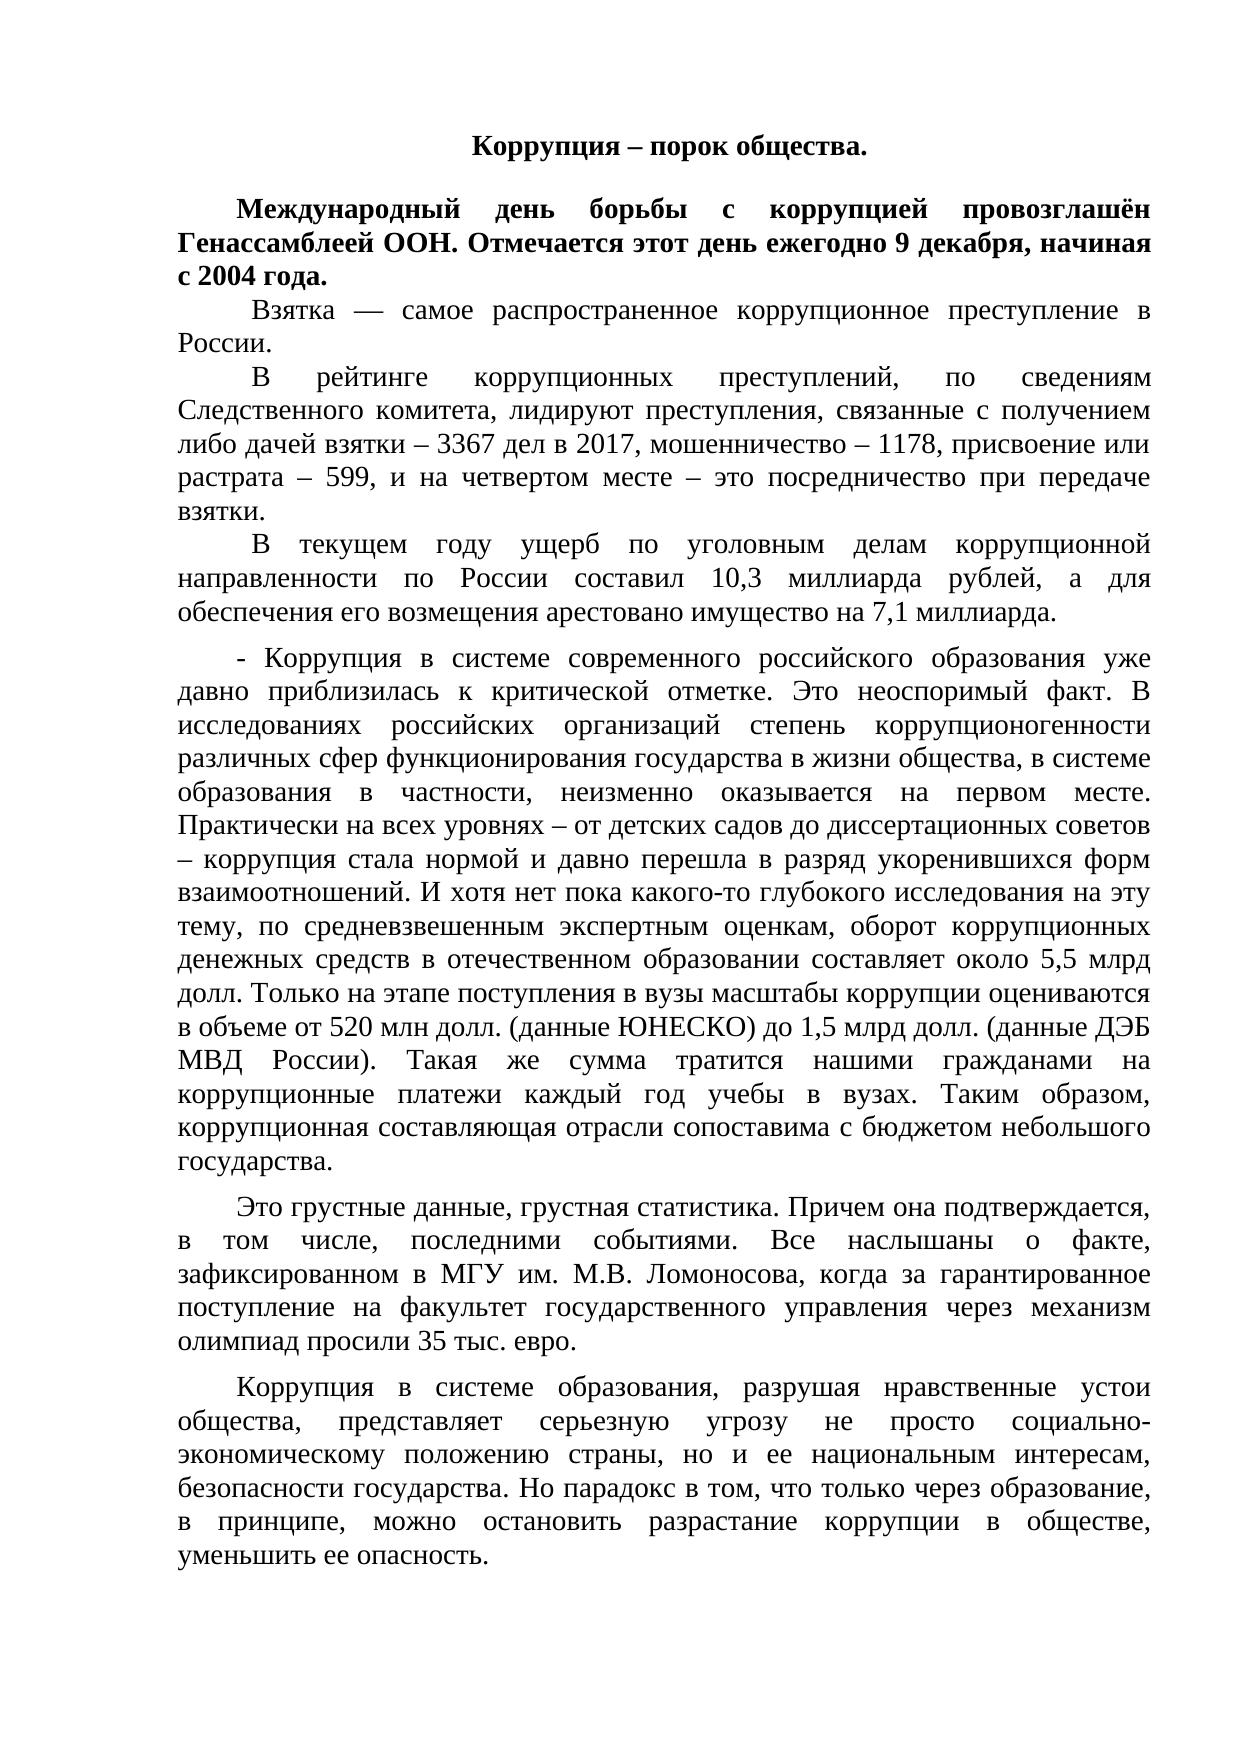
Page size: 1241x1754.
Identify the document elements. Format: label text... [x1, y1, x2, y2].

text Это грустные данные, грустная статистика. Причем она подтверждается, в том числе, последними событиями. Все наслышаны о факте, зафиксированном в МГУ им. М.В. Ломоносова, когда за гарантированное поступление на факультет государственного управления через механизм олимпиад просили 35 тыс. евро. [177, 1189, 1152, 1357]
text В текущем году ущерб по уголовным делам коррупционной направленности по России составил 10,3 миллиарда рублей, а для обеспечения его возмещения арестовано имущество на 7,1 миллиарда. [177, 527, 1152, 627]
text Международный день борьбы с коррупцией провозглашён Генассамблеей ООН. Отмечается этот день ежегодно 9 декабря, начиная с 2004 года. [177, 191, 1152, 292]
text - Коррупция в системе современного российского образования уже давно приблизилась к критической отметке. Это неоспоримый факт. В исследованиях российских организаций степень коррупционогенности различных сфер функционирования государства в жизни общества, в системе образования в частности, неизменно оказывается на первом месте. Практически на всех уровнях – от детских садов до диссертационных советов – коррупция стала нормой и давно перешла в разряд укоренившихся форм взаимоотношений. И хотя нет пока какого-то глубокого исследования на эту тему, по средневзвешенным экспертным оценкам, оборот коррупционных денежных средств в отечественном образовании составляет около 5,5 млрд долл. Только на этапе поступления в вузы масштабы коррупции оцениваются в объеме от 520 млн долл. (данные ЮНЕСКО) до 1,5 млрд долл. (данные ДЭБ МВД России). Такая же сумма тратится нашими гражданами на коррупционные платежи каждый год учебы в вузах. Таким образом, коррупционная составляющая отрасли сопоставима с бюджетом небольшого государства. [177, 640, 1152, 1176]
text Взятка — самое распространенное коррупционное преступление в России. [177, 292, 1152, 359]
text Коррупция – порок общества. [177, 128, 1152, 162]
text Коррупция в системе образования, разрушая нравственные устои общества, представляет серьезную угрозу не просто социально-экономическому положению страны, но и ее национальным интересам, безопасности государства. Но парадокс в том, что только через образование, в принципе, можно остановить разрастание коррупции в обществе, уменьшить ее опасность. [177, 1369, 1152, 1570]
text В рейтинге коррупционных преступлений, по сведениям Следственного комитета, лидируют преступления, связанные с получением либо дачей взятки – 3367 дел в 2017, мошенничество – 1178, присвоение или растрата – 599, и на четвертом месте – это посредничество при передаче взятки. [177, 359, 1152, 527]
